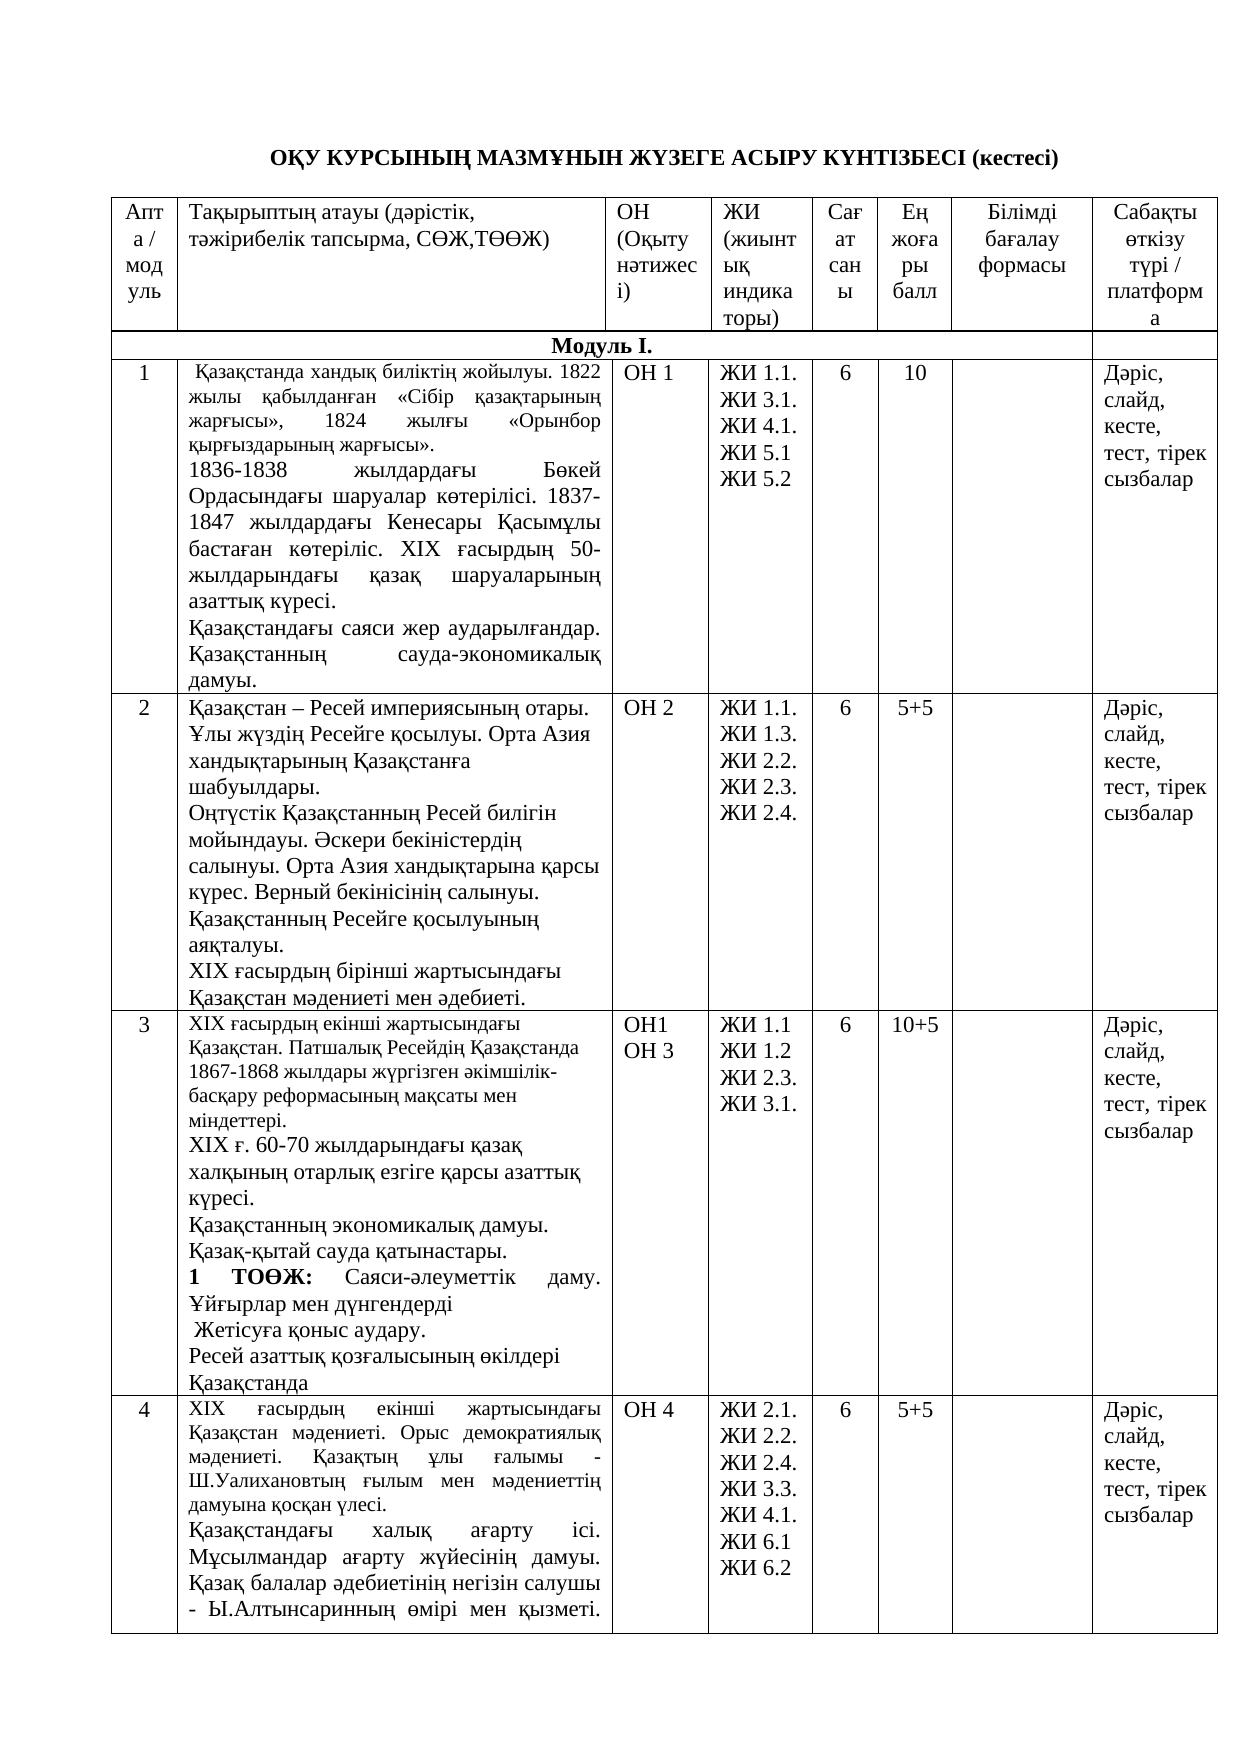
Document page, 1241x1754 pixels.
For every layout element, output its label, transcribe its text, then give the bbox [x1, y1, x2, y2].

table_cell Дәріс, слайд, кесте, тест, тірек сызбалар [1093, 360, 1217, 693]
table_cell 6 [813, 1396, 878, 1633]
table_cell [1093, 1396, 1217, 1633]
table_cell 5+5 [879, 1396, 952, 1633]
table_header Апта / модуль [112, 198, 177, 330]
table_cell 1 [112, 360, 177, 693]
table_header Модуль І. [112, 332, 1092, 358]
table_cell ОН 2 [613, 694, 708, 1010]
table_cell 3 [112, 1011, 177, 1395]
table_cell ЖИ 1.1. ЖИ 1.3. ЖИ 2.2. ЖИ 2.3. ЖИ 2.4. [709, 694, 812, 1010]
table_header Білімді бағалау формасы [952, 198, 1092, 330]
text ОҚУ КУРСЫНЫҢ МАЗМҰНЫН ЖҮЗЕГЕ АСЫРУ КҮНТІЗБЕСІ (кестесі) [177, 144, 1152, 171]
table_header Сабақты өткізу түрі / платформа [1093, 198, 1217, 330]
table_cell ОН 1 [613, 360, 708, 693]
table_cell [709, 1396, 812, 1633]
table_cell 6 [813, 1011, 878, 1395]
table_header ОН (Оқыту нәтижесі) [606, 198, 711, 330]
table_cell Қазақстанда хандық биліктің жойылуы. 1822 жылы қабылданған «Сібір қазақтарының жарғысы», 1824 жылғы «Орынбор қырғыздарының жарғысы». 1836-1838 жылдардағы Бөкей Ордасындағы шаруалар көтерілісі. 1837-1847 жылдардағы Кенесары Қасымұлы бастаған көтеріліс. ХІХ ғасырдың 50-жылдарындағы қазақ шаруаларының азаттық күресі. Қазақстандағы саяси жер аударылғандар. Қазақстанның сауда-экономикалық дамуы. [178, 360, 612, 693]
table_cell 6 [813, 694, 878, 1010]
table_header Ең жоғары балл [878, 198, 951, 330]
table_cell [953, 360, 1092, 693]
table_cell 10+5 [879, 1011, 952, 1395]
table_cell ХІХ ғасырдың екінші жартысындағы Қазақстан. Патшалық Ресейдің Қазақстанда 1867-1868 жылдары жүргізген әкімшілік-басқару реформасының мақсаты мен міндеттері. ХІХ ғ. 60-70 жылдарындағы қазақ халқының отарлық езгіге қарсы азаттық күресі. Қазақстанның экономикалық дамуы. Қазақ-қытай сауда қатынастары. 1 ТОӨЖ: Саяси-әлеуметтік даму. Ұйғырлар мен дүнгендерді Жетісуға қоныс аудару. Ресей азаттық қозғалысының өкілдері Қазақстанда [178, 1011, 612, 1395]
table_cell ЖИ 1.1 ЖИ 1.2 ЖИ 2.3. ЖИ 3.1. [709, 1011, 812, 1395]
table_cell 5+5 [879, 694, 952, 1010]
table_header ЖИ (жиынтық индикаторы) [712, 198, 812, 330]
table_cell Дәріс, слайд, кесте, тест, тірек сызбалар [1093, 694, 1217, 1010]
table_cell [178, 1396, 612, 1633]
table_cell [953, 694, 1092, 1010]
table_cell Қазақстан – Ресей империясының отары. Ұлы жүздің Ресейге қосылуы. Орта Азия хандықтарының Қазақстанға шабуылдары. Оңтүстік Қазақстанның Ресей билігін мойындауы. Әскери бекіністердің салынуы. Орта Азия хандықтарына қарсы күрес. Верный бекінісінің салынуы. Қазақстанның Ресейге қосылуының аяқталуы. ХІХ ғасырдың бірінші жартысындағы Қазақстан мәдениеті мен әдебиеті. [178, 694, 612, 1010]
table_cell Дәріс, слайд, кесте, тест, тірек сызбалар [1093, 1011, 1217, 1395]
table_cell ЖИ 1.1. ЖИ 3.1. ЖИ 4.1. ЖИ 5.1 ЖИ 5.2 [709, 360, 812, 693]
table_header Сағат саны [813, 198, 877, 330]
table_cell 6 [813, 360, 878, 693]
table_cell 10 [879, 360, 952, 693]
table_cell 4 [112, 1396, 177, 1633]
table_header Тақырыптың атауы (дәрістік, тәжірибелік тапсырма, СӨЖ,ТӨӨЖ) [178, 198, 605, 330]
table_cell ОН1 ОН 3 [613, 1011, 708, 1395]
table_cell ОН 4 [613, 1396, 708, 1633]
table_header [1093, 332, 1217, 358]
table_cell [953, 1011, 1092, 1395]
table_cell [953, 1396, 1092, 1633]
table_cell 2 [112, 694, 177, 1010]
